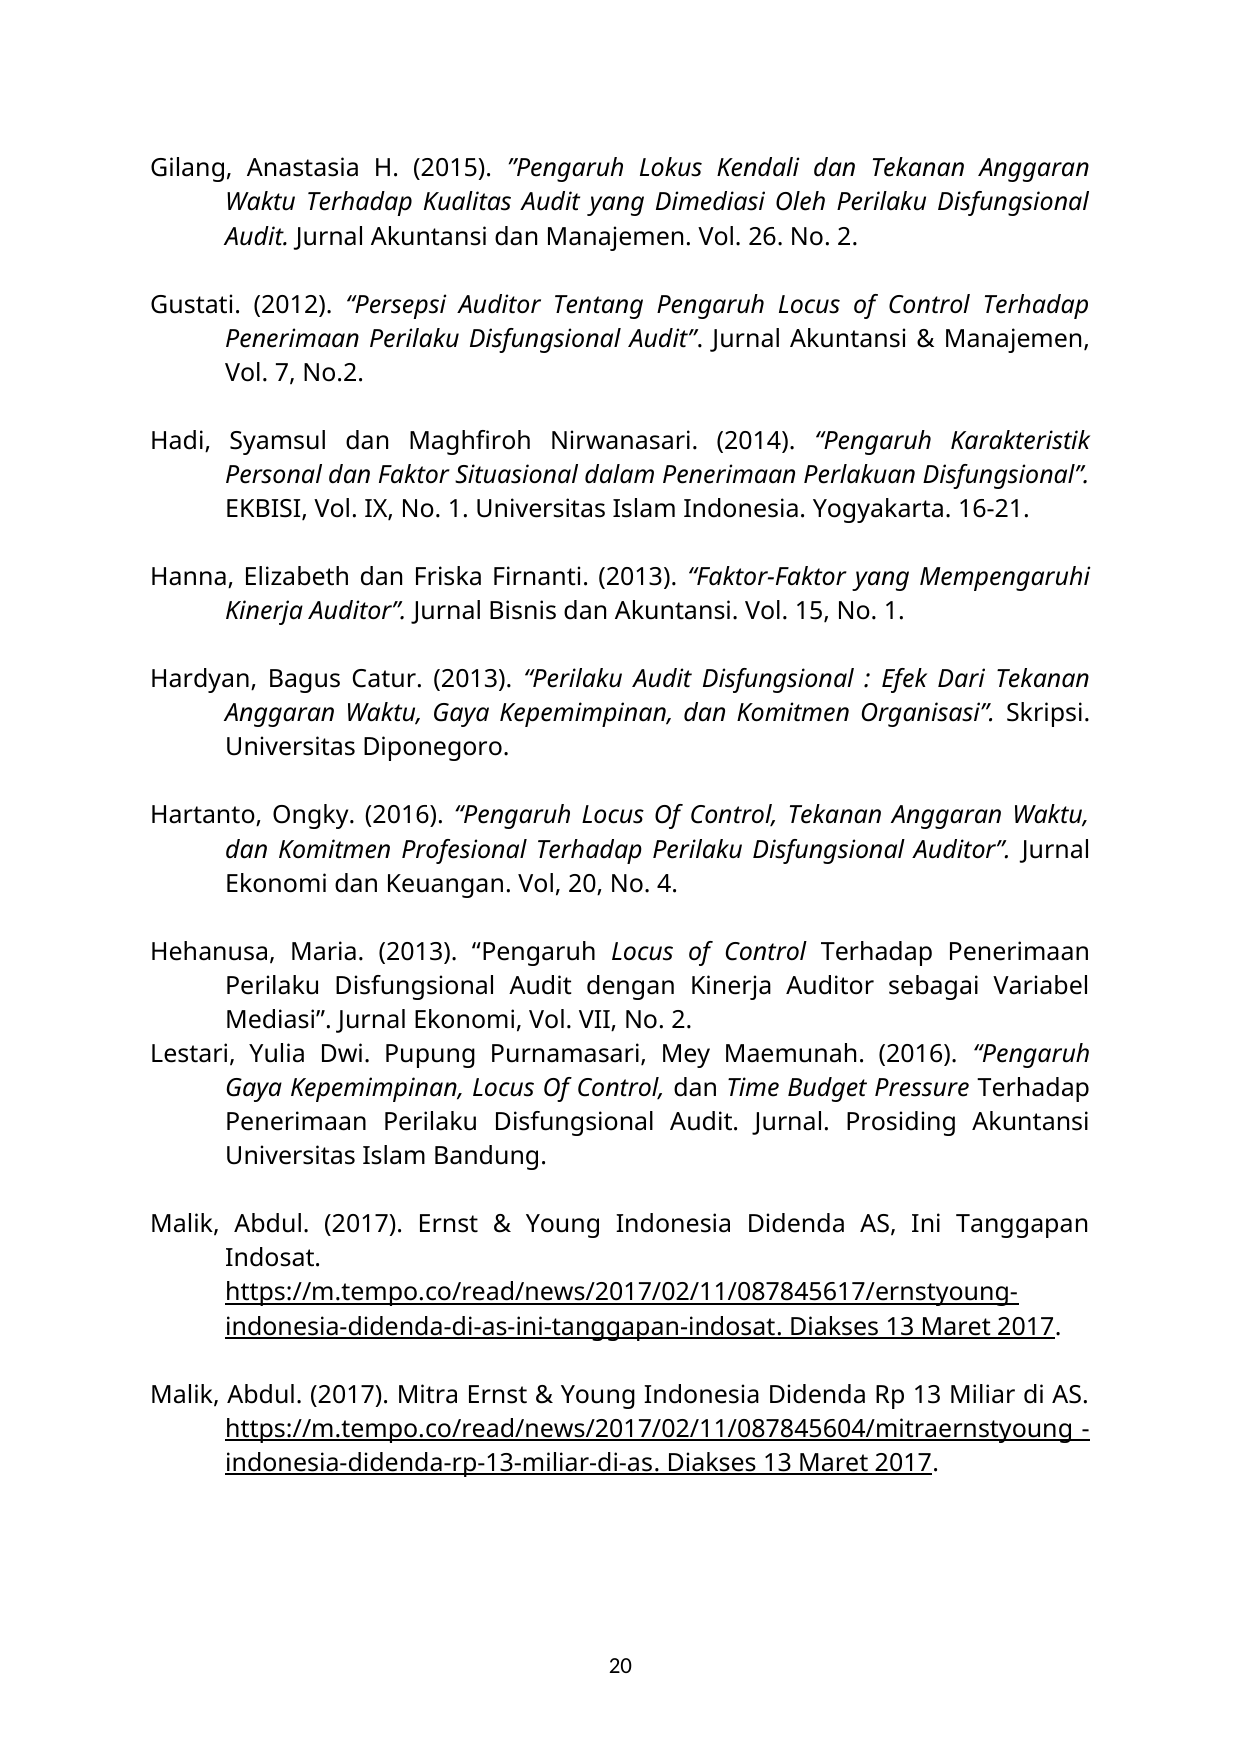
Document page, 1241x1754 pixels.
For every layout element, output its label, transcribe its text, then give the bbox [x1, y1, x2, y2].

text Hanna, Elizabeth dan Friska Firnanti. (2013). “Faktor-Faktor yang Mempengaruhi Kinerja Auditor”. Jurnal Bisnis dan Akuntansi. Vol. 15, No. 1. [150, 559, 1090, 627]
text Hadi, Syamsul dan Maghfiroh Nirwanasari. (2014). “Pengaruh Karakteristik Personal dan Faktor Situasional dalam Penerimaan Perlakuan Disfungsional”. EKBISI, Vol. IX, No. 1. Universitas Islam Indonesia. Yogyakarta. 16-21. [150, 422, 1090, 525]
text Hartanto, Ongky. (2016). “Pengaruh Locus Of Control, Tekanan Anggaran Waktu, dan Komitmen Profesional Terhadap Perilaku Disfungsional Auditor”. Jurnal Ekonomi dan Keuangan. Vol, 20, No. 4. [150, 797, 1090, 899]
text Hehanusa, Maria. (2013). “Pengaruh Locus of Control Terhadap Penerimaan Perilaku Disfungsional Audit dengan Kinerja Auditor sebagai Variabel Mediasi”. Jurnal Ekonomi, Vol. VII, No. 2. [150, 933, 1090, 1036]
text Malik, Abdul. (2017). Ernst & Young Indonesia Didenda AS, Ini Tanggapan Indosat. https://m.tempo.co/read/news/2017/02/11/087845617/ernstyoung-indonesia-didenda-di-as-ini-tanggapan-indosat. Diakses 13 Maret 2017. [150, 1206, 1090, 1342]
text Hardyan, Bagus Catur. (2013). “Perilaku Audit Disfungsional : Efek Dari Tekanan Anggaran Waktu, Gaya Kepemimpinan, dan Komitmen Organisasi”. Skripsi. Universitas Diponegoro. [150, 661, 1090, 763]
text Gilang, Anastasia H. (2015). ”Pengaruh Lokus Kendali dan Tekanan Anggaran Waktu Terhadap Kualitas Audit yang Dimediasi Oleh Perilaku Disfungsional Audit. Jurnal Akuntansi dan Manajemen. Vol. 26. No. 2. [150, 150, 1090, 252]
text Malik, Abdul. (2017). Mitra Ernst & Young Indonesia Didenda Rp 13 Miliar di AS. https://m.tempo.co/read/news/2017/02/11/087845604/mitraernstyoung -indonesia-didenda-rp-13-miliar-di-as. Diakses 13 Maret 2017. [150, 1376, 1090, 1478]
text Gustati. (2012). “Persepsi Auditor Tentang Pengaruh Locus of Control Terhadap Penerimaan Perilaku Disfungsional Audit”. Jurnal Akuntansi & Manajemen, Vol. 7, No.2. [150, 286, 1090, 388]
text Lestari, Yulia Dwi. Pupung Purnamasari, Mey Maemunah. (2016). “Pengaruh Gaya Kepemimpinan, Locus Of Control, dan Time Budget Pressure Terhadap Penerimaan Perilaku Disfungsional Audit. Jurnal. Prosiding Akuntansi Universitas Islam Bandung. [150, 1036, 1090, 1172]
